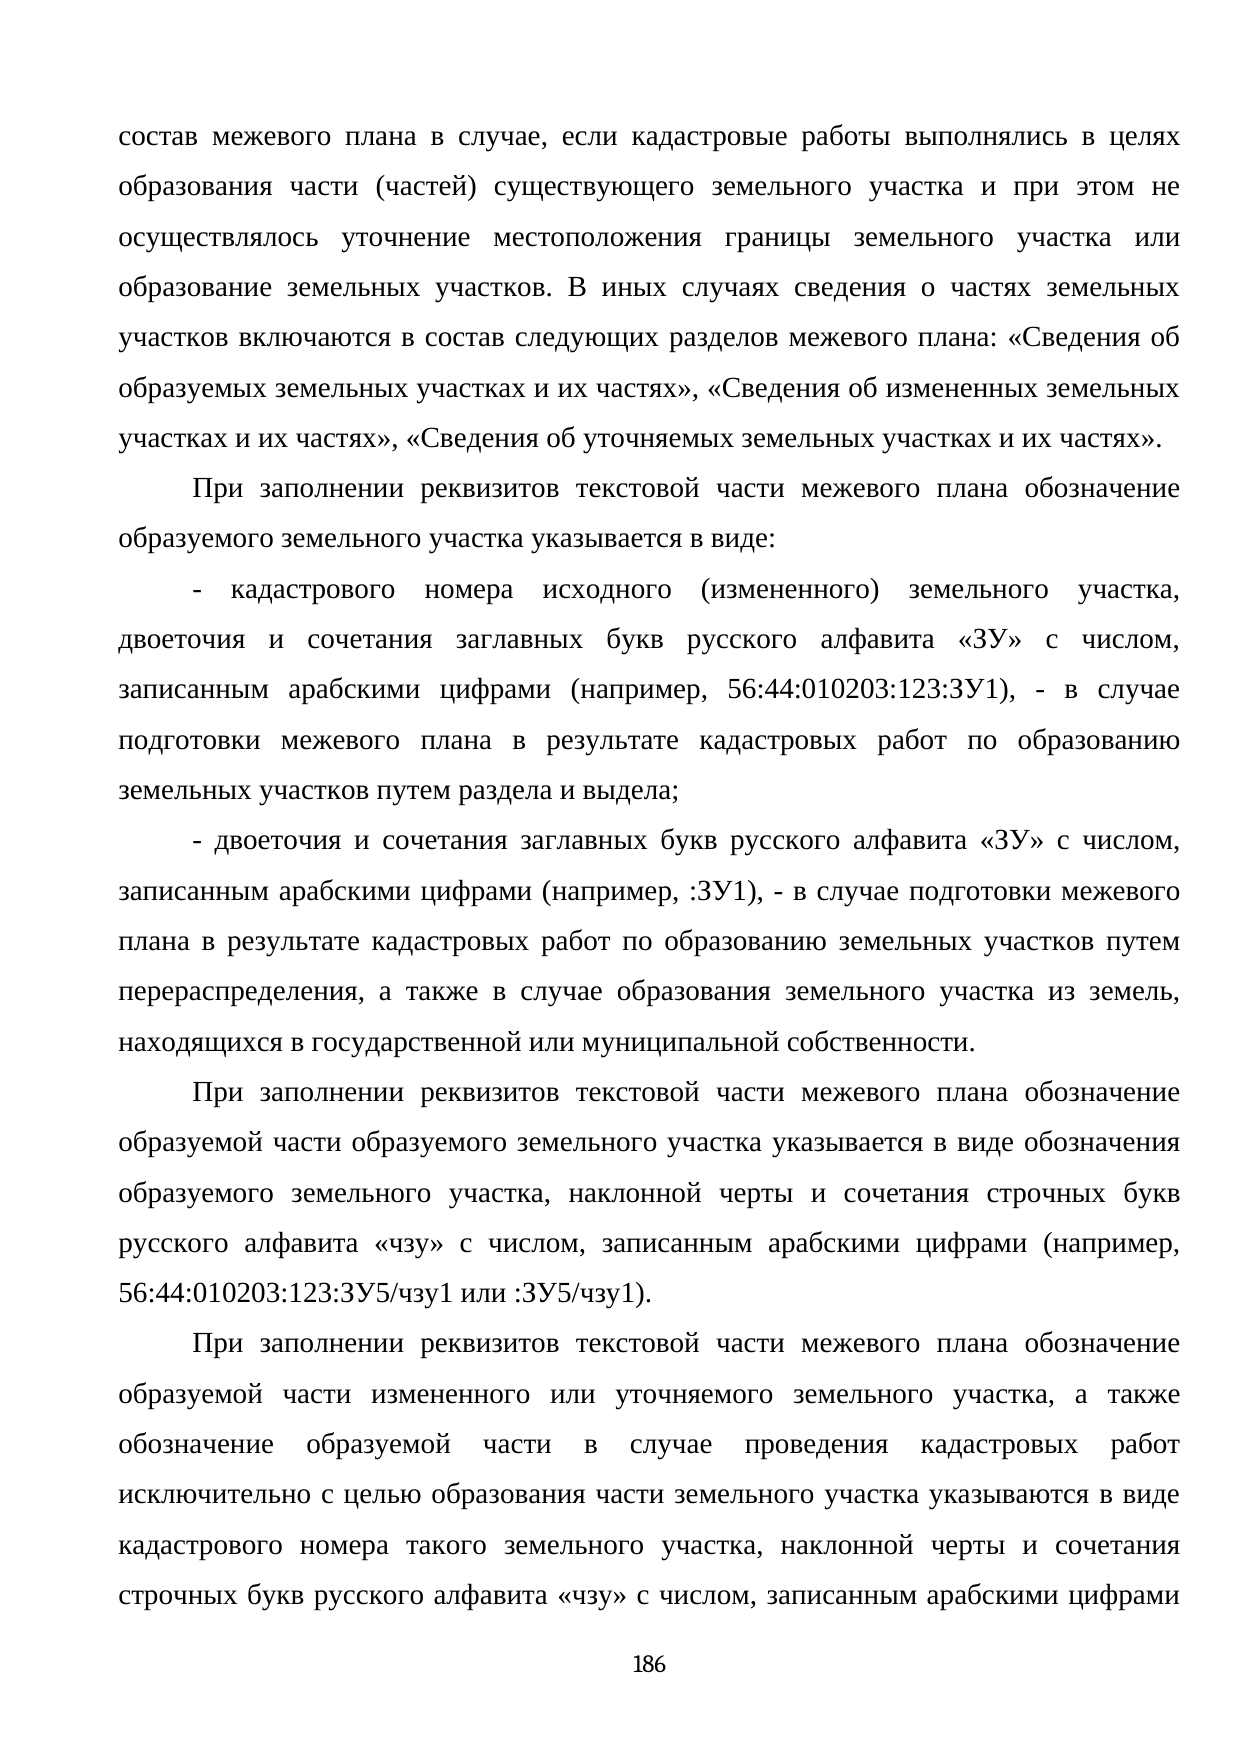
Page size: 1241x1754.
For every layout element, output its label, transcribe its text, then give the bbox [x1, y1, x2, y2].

text - двоеточия и сочетания заглавных букв русского алфавита «ЗУ» с числом, записанным арабскими цифрами (например, :ЗУ1), - в случае подготовки межевого плана в результате кадастровых работ по образованию земельных участков путем перераспределения, а также в случае образования земельного участка из земель, находящихся в государственной или муниципальной собственности. [118, 822, 1181, 1057]
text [118, 118, 1181, 453]
text При заполнении реквизитов текстовой части межевого плана обозначение образуемого земельного участка указывается в виде: [118, 470, 1181, 554]
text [118, 1326, 1181, 1611]
text - кадастрового номера исходного (измененного) земельного участка, двоеточия и сочетания заглавных букв русского алфавита «ЗУ» с числом, записанным арабскими цифрами (например, 56:44:010203:123:ЗУ1), - в случае подготовки межевого плана в результате кадастровых работ по образованию земельных участков путем раздела и выдела; [118, 571, 1181, 806]
text При заполнении реквизитов текстовой части межевого плана обозначение образуемой части образуемого земельного участка указывается в виде обозначения образуемого земельного участка, наклонной черты и сочетания строчных букв русского алфавита «чзу» с числом, записанным арабскими цифрами (например, 56:44:010203:123:ЗУ5/чзу1 или :ЗУ5/чзу1). [118, 1074, 1181, 1309]
